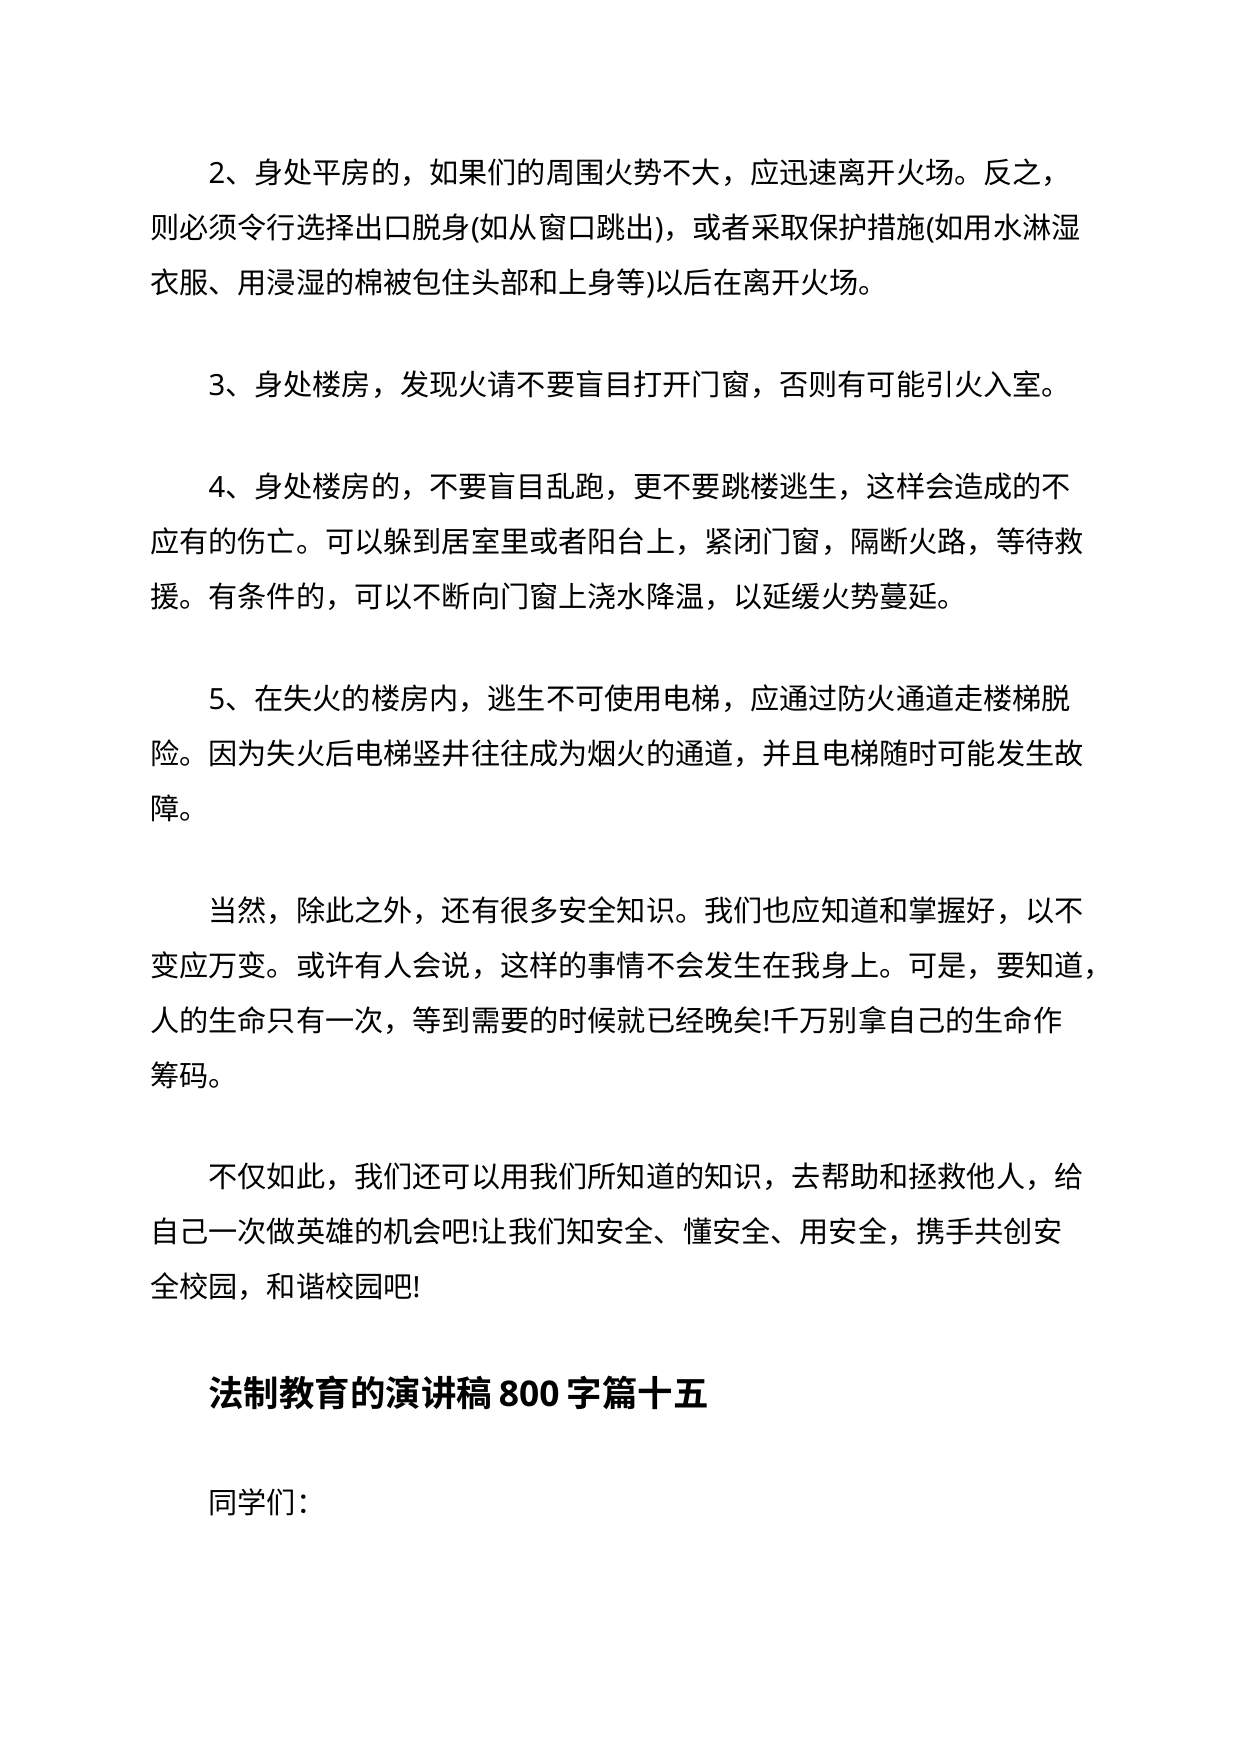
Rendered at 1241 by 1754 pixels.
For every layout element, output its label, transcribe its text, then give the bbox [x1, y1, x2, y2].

text 2、身处平房的，如果们的周围火势不大，应迅速离开火场。反之，则必须令行选择出口脱身(如从窗口跳出)，或者采取保护措施(如用水淋湿衣服、用浸湿的棉被包住头部和上身等)以后在离开火场。 [150, 150, 1090, 302]
text 当然，除此之外，还有很多安全知识。我们也应知道和掌握好，以不变应万变。或许有人会说，这样的事情不会发生在我身上。可是，要知道，人的生命只有一次，等到需要的时候就已经晚矣!千万别拿自己的生命作筹码。 [150, 887, 1090, 1094]
text 同学们： [150, 1479, 1090, 1522]
text 法制教育的演讲稿800字篇十五 [150, 1366, 1090, 1417]
text 4、身处楼房的，不要盲目乱跑，更不要跳楼逃生，这样会造成的不应有的伤亡。可以躲到居室里或者阳台上，紧闭门窗，隔断火路，等待救援。有条件的，可以不断向门窗上浇水降温，以延缓火势蔓延。 [150, 464, 1090, 616]
text 5、在失火的楼房内，逃生不可使用电梯，应通过防火通道走楼梯脱险。因为失火后电梯竖井往往成为烟火的通道，并且电梯随时可能发生故障。 [150, 676, 1090, 828]
text 3、身处楼房，发现火请不要盲目打开门窗，否则有可能引火入室。 [150, 362, 1090, 404]
text 不仅如此，我们还可以用我们所知道的知识，去帮助和拯救他人，给自己一次做英雄的机会吧!让我们知安全、懂安全、用安全，携手共创安全校园，和谐校园吧! [150, 1154, 1090, 1306]
